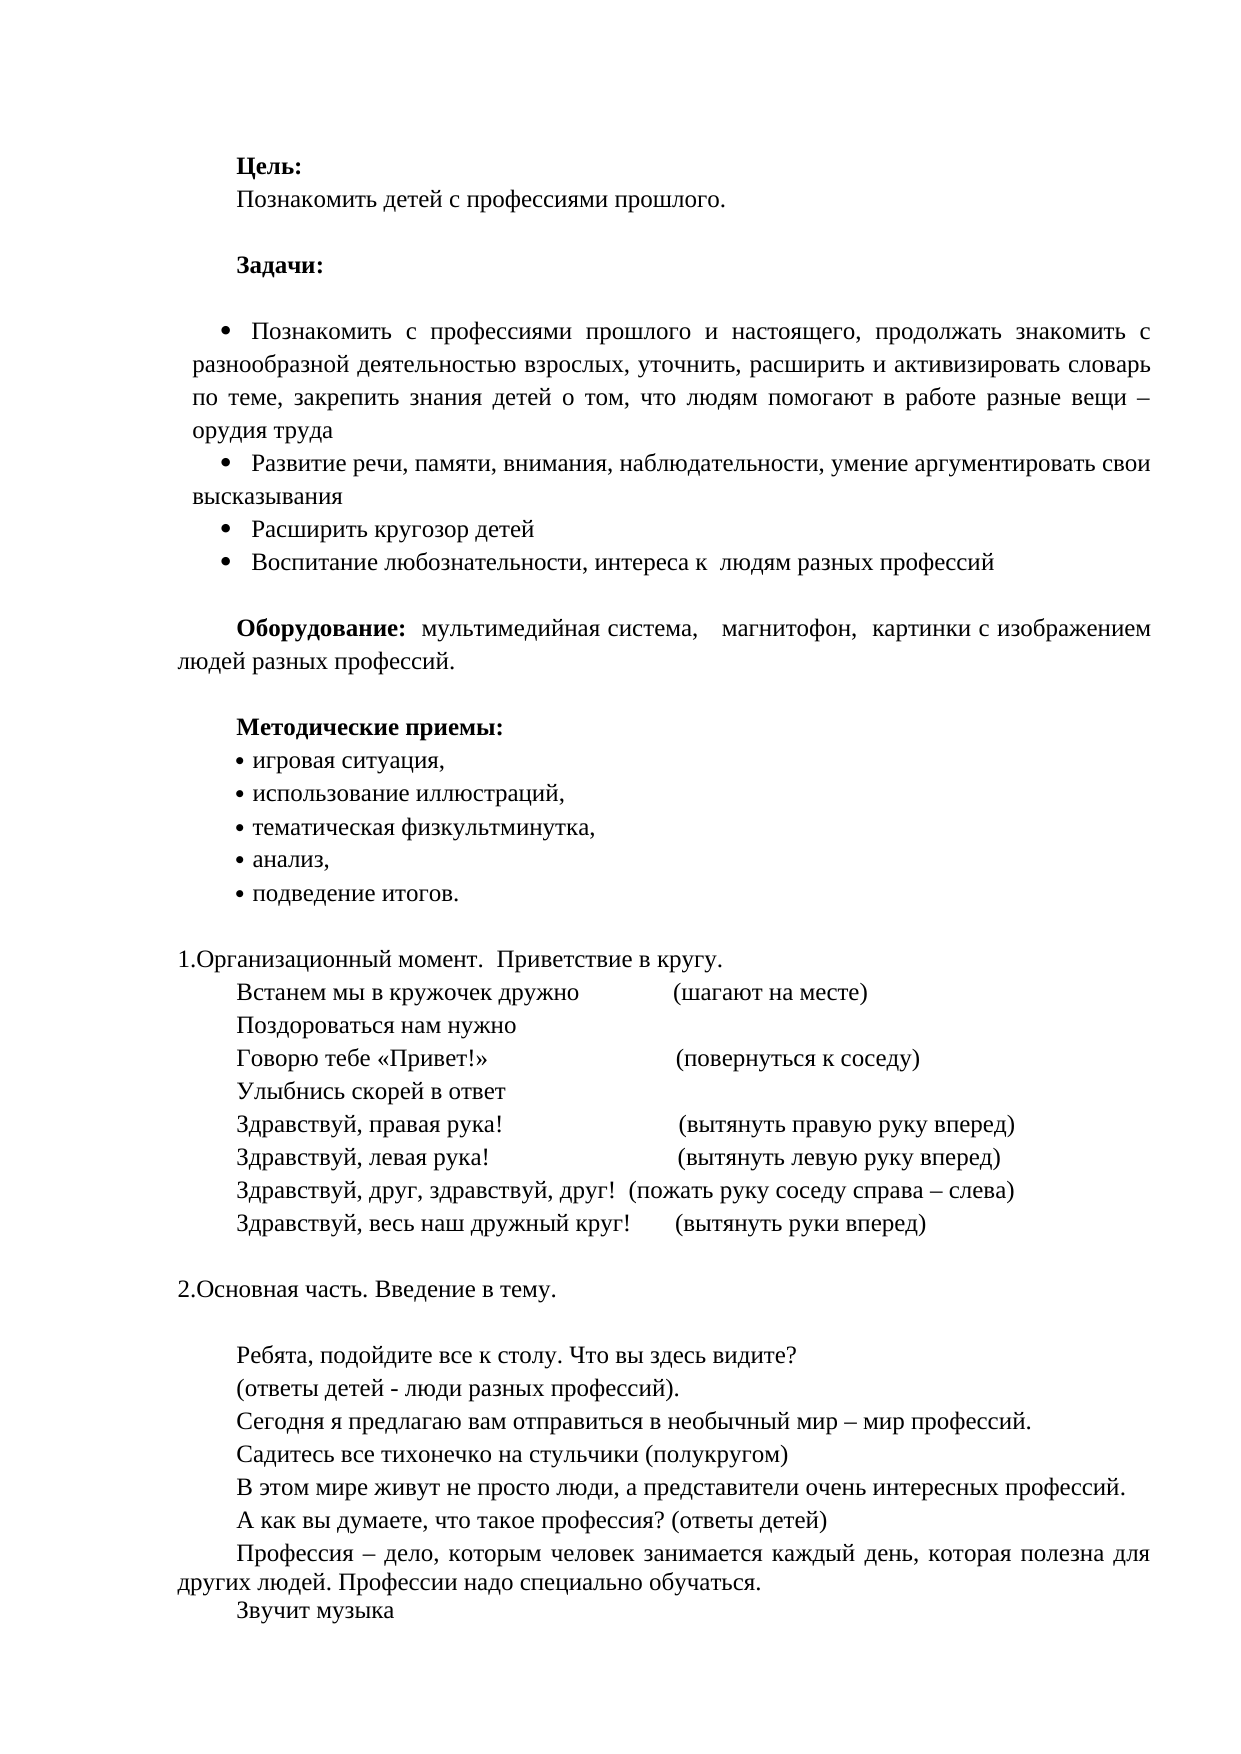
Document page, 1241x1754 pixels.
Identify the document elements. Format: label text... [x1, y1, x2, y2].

text Цель: [177, 151, 1152, 180]
text Познакомить детей с профессиями прошлого. [177, 184, 1152, 213]
list подведение итогов. [177, 878, 1152, 906]
text Ребята, подойдите все к столу. Что вы здесь видите? [177, 1340, 1152, 1369]
list тематическая физкультминутка, [177, 812, 1152, 840]
list использование иллюстраций, [177, 778, 1152, 807]
text Задачи: [177, 250, 1152, 279]
list Развитие речи, памяти, внимания, наблюдательности, умение аргументировать свои высказывания [192, 448, 1152, 510]
text Методические приемы: [177, 712, 1152, 741]
list Воспитание любознательности, интереса к людям разных профессий [192, 547, 1152, 576]
list Познакомить с профессиями прошлого и настоящего, продолжать знакомить с разнообразной деятельностью взрослых, уточнить, расширить и активизировать словарь по теме, закрепить знания детей о том, что людям помогают в работе разные вещи – орудия труда [192, 316, 1152, 444]
text Поздороваться нам нужно [177, 1010, 1152, 1038]
list анализ, [177, 844, 1152, 873]
text А как вы думаете, что такое профессия? (ответы детей) [177, 1505, 1152, 1534]
text Профессия – дело, которым человек занимается каждый день, которая полезна для других людей. Профессии надо специально обучаться. [177, 1538, 1152, 1596]
text Оборудование: мультимедийная система, магнитофон, картинки с изображением людей разных профессий. [177, 613, 1152, 675]
text Здравствуй, весь наш дружный круг! (вытянуть руки вперед) [177, 1208, 1152, 1237]
text Здравствуй, правая рука! (вытянуть правую руку вперед) [177, 1109, 1152, 1137]
list игровая ситуация, [177, 746, 1152, 774]
text Встанем мы в кружочек дружно (шагают на месте) [177, 977, 1152, 1005]
text Здравствуй, левая рука! (вытянуть левую руку вперед) [177, 1142, 1152, 1171]
text (ответы детей - люди разных профессий). [177, 1373, 1152, 1402]
text Улыбнись скорей в ответ [177, 1076, 1152, 1104]
text Здравствуй, друг, здравствуй, друг! (пожать руку соседу справа – слева) [177, 1175, 1152, 1203]
text 2.Основная часть. Введение в тему. [177, 1274, 1152, 1303]
text Садитесь все тихонечко на стульчики (полукругом) [177, 1439, 1152, 1468]
text Звучит музыка [177, 1596, 1152, 1624]
text Сегодня я предлагаю вам отправиться в необычный мир – мир профессий. [177, 1406, 1152, 1435]
text Говорю тебе «Привет!» (повернуться к соседу) [177, 1043, 1152, 1071]
list Расширить кругозор детей [192, 514, 1152, 543]
text 1.Организационный момент. Приветствие в кругу. [177, 944, 1152, 972]
text В этом мире живут не просто люди, а представители очень интересных профессий. [177, 1472, 1152, 1501]
